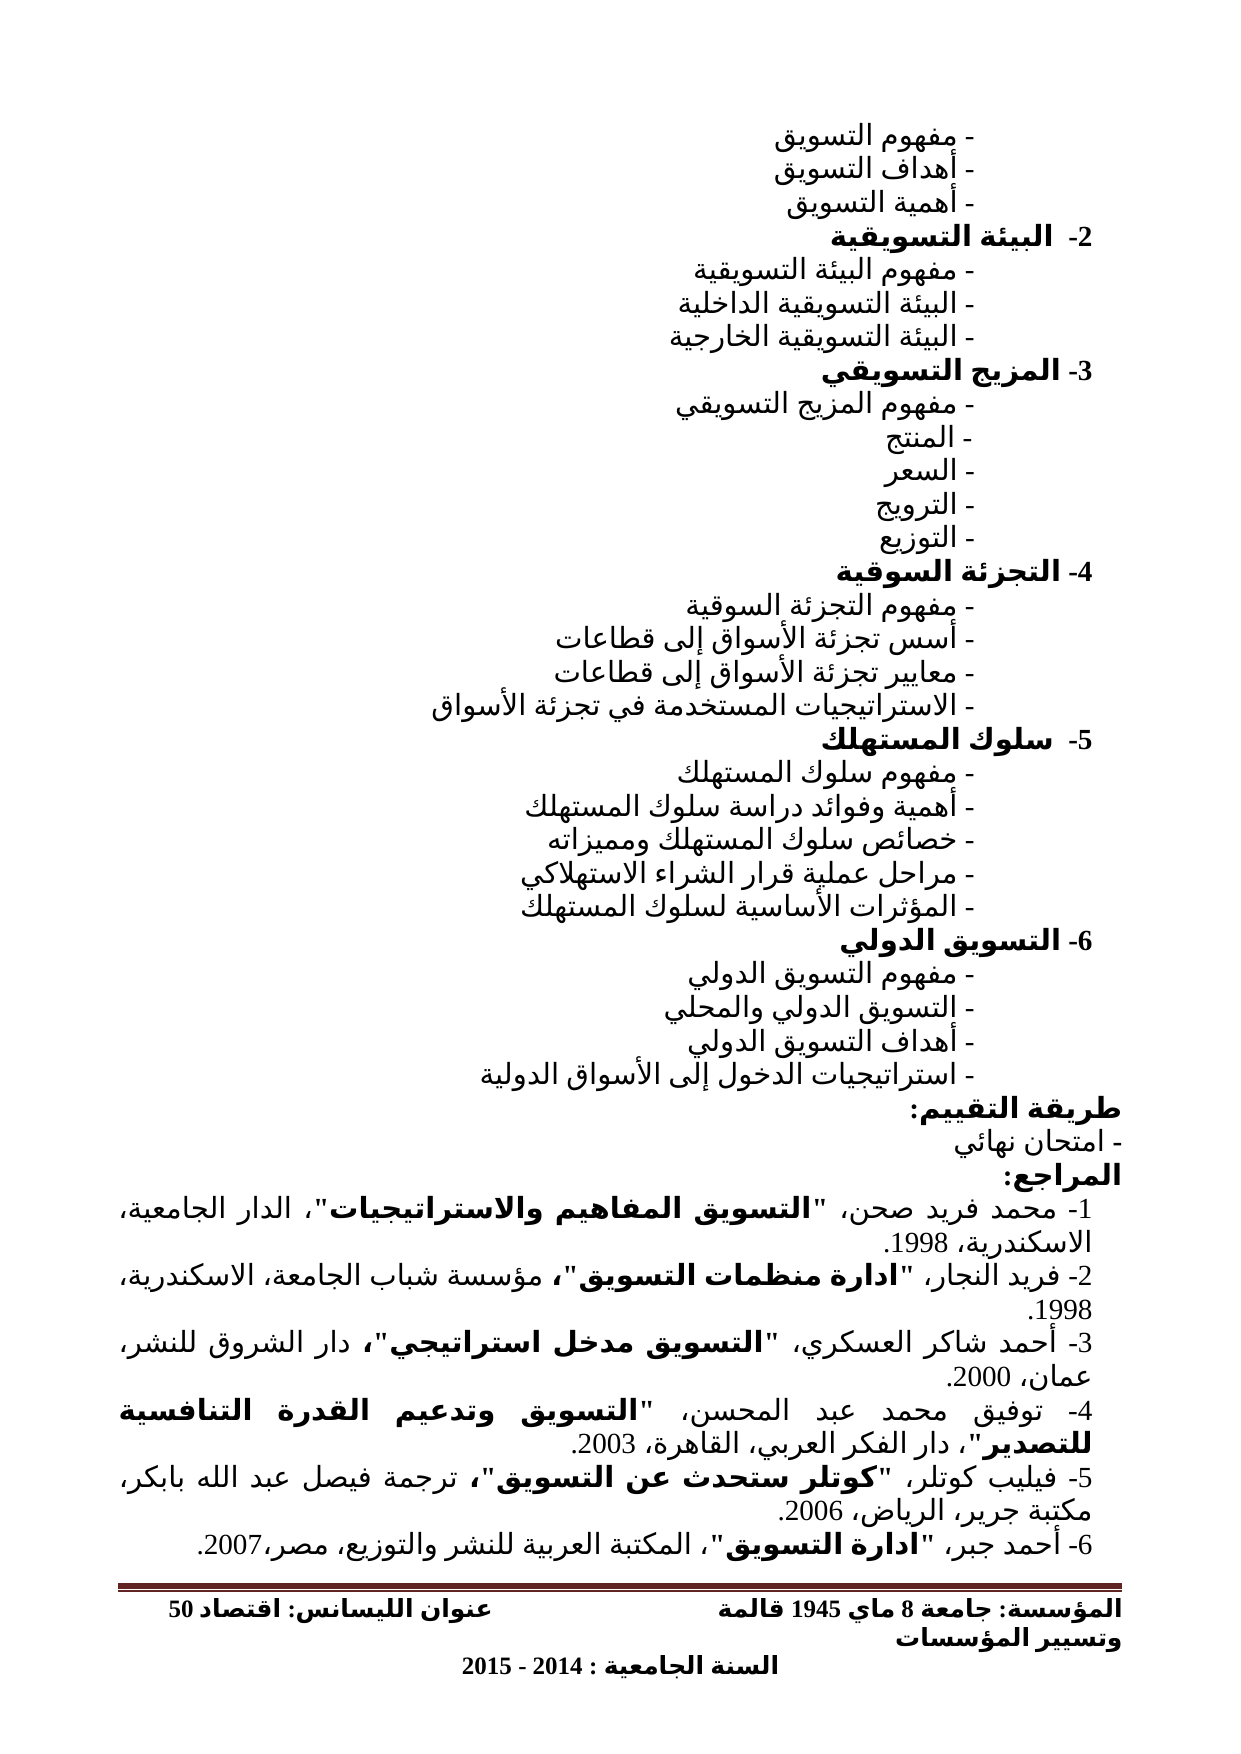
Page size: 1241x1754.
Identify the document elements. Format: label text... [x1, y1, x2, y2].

text 6- التسويق الدولي [118, 923, 1093, 957]
text المراجع: [118, 1158, 1122, 1191]
text - مراحل عملية قرار الشراء الاستهلاكي [118, 856, 1040, 889]
text - الترويج [118, 487, 1009, 521]
text 4- التجزئة السوقية [118, 554, 1093, 588]
text - مفهوم المزيج التسويقي [118, 386, 1009, 420]
text 2- فريد النجار، "ادارة منظمات التسويق"، مؤسسة شباب الجامعة، الاسكندرية، 1998. [118, 1258, 1093, 1326]
text - استراتيجيات الدخول إلى الأسواق الدولية [118, 1057, 989, 1091]
text - خصائص سلوك المستهلك ومميزاته [118, 822, 1040, 856]
text 5- فيليب كوتلر، "كوتلر ستحدث عن التسويق"، ترجمة فيصل عبد الله بابكر، مكتبة جرير، الرياض، 2006. [118, 1460, 1093, 1527]
text - البيئة التسويقية الداخلية [118, 286, 1040, 319]
text - المنتج [118, 420, 1007, 453]
text 2- البيئة التسويقية [118, 219, 1093, 252]
text - المؤثرات الأساسية لسلوك المستهلك [118, 889, 989, 923]
text - البيئة التسويقية الخارجية [118, 319, 989, 353]
text - السعر [118, 453, 1009, 487]
text - أسس تجزئة الأسواق إلى قطاعات [118, 621, 1040, 655]
text 1- محمد فريد صحن، "التسويق المفاهيم والاستراتيجيات"، الدار الجامعية، الاسكندرية، 1998. [118, 1191, 1093, 1258]
text - التوزيع [118, 521, 1009, 554]
text - أهداف التسويق [118, 152, 1040, 185]
text طريقة التقييم: [118, 1091, 1122, 1124]
text - مفهوم التسويق الدولي [118, 957, 1040, 990]
text - مفهوم البيئة التسويقية [118, 252, 1040, 286]
text 4- توفيق محمد عبد المحسن، "التسويق وتدعيم القدرة التنافسية للتصدير"، دار الفكر العربي، القاهرة، 2003. [118, 1393, 1093, 1460]
text - مفهوم التسويق [118, 118, 1122, 152]
text 3- المزيج التسويقي [118, 353, 1093, 386]
text - مفهوم التجزئة السوقية [118, 588, 1040, 621]
text - أهمية وفوائد دراسة سلوك المستهلك [118, 789, 1040, 822]
text 5- سلوك المستهلك [118, 722, 1093, 755]
text - معايير تجزئة الأسواق إلى قطاعات [118, 655, 1040, 688]
text 3- أحمد شاكر العسكري، "التسويق مدخل استراتيجي"، دار الشروق للنشر، عمان، 2000. [118, 1326, 1093, 1393]
text 6- أحمد جبر، "ادارة التسويق"، المكتبة العربية للنشر والتوزيع، مصر،2007. [118, 1527, 1093, 1560]
text - الاستراتيجيات المستخدمة في تجزئة الأسواق [118, 688, 989, 722]
text - أهمية التسويق [118, 185, 989, 219]
text - أهداف التسويق الدولي [118, 1024, 1040, 1057]
text - امتحان نهائي [118, 1124, 1122, 1158]
text - مفهوم سلوك المستهلك [118, 755, 1040, 789]
text - التسويق الدولي والمحلي [118, 990, 1040, 1024]
